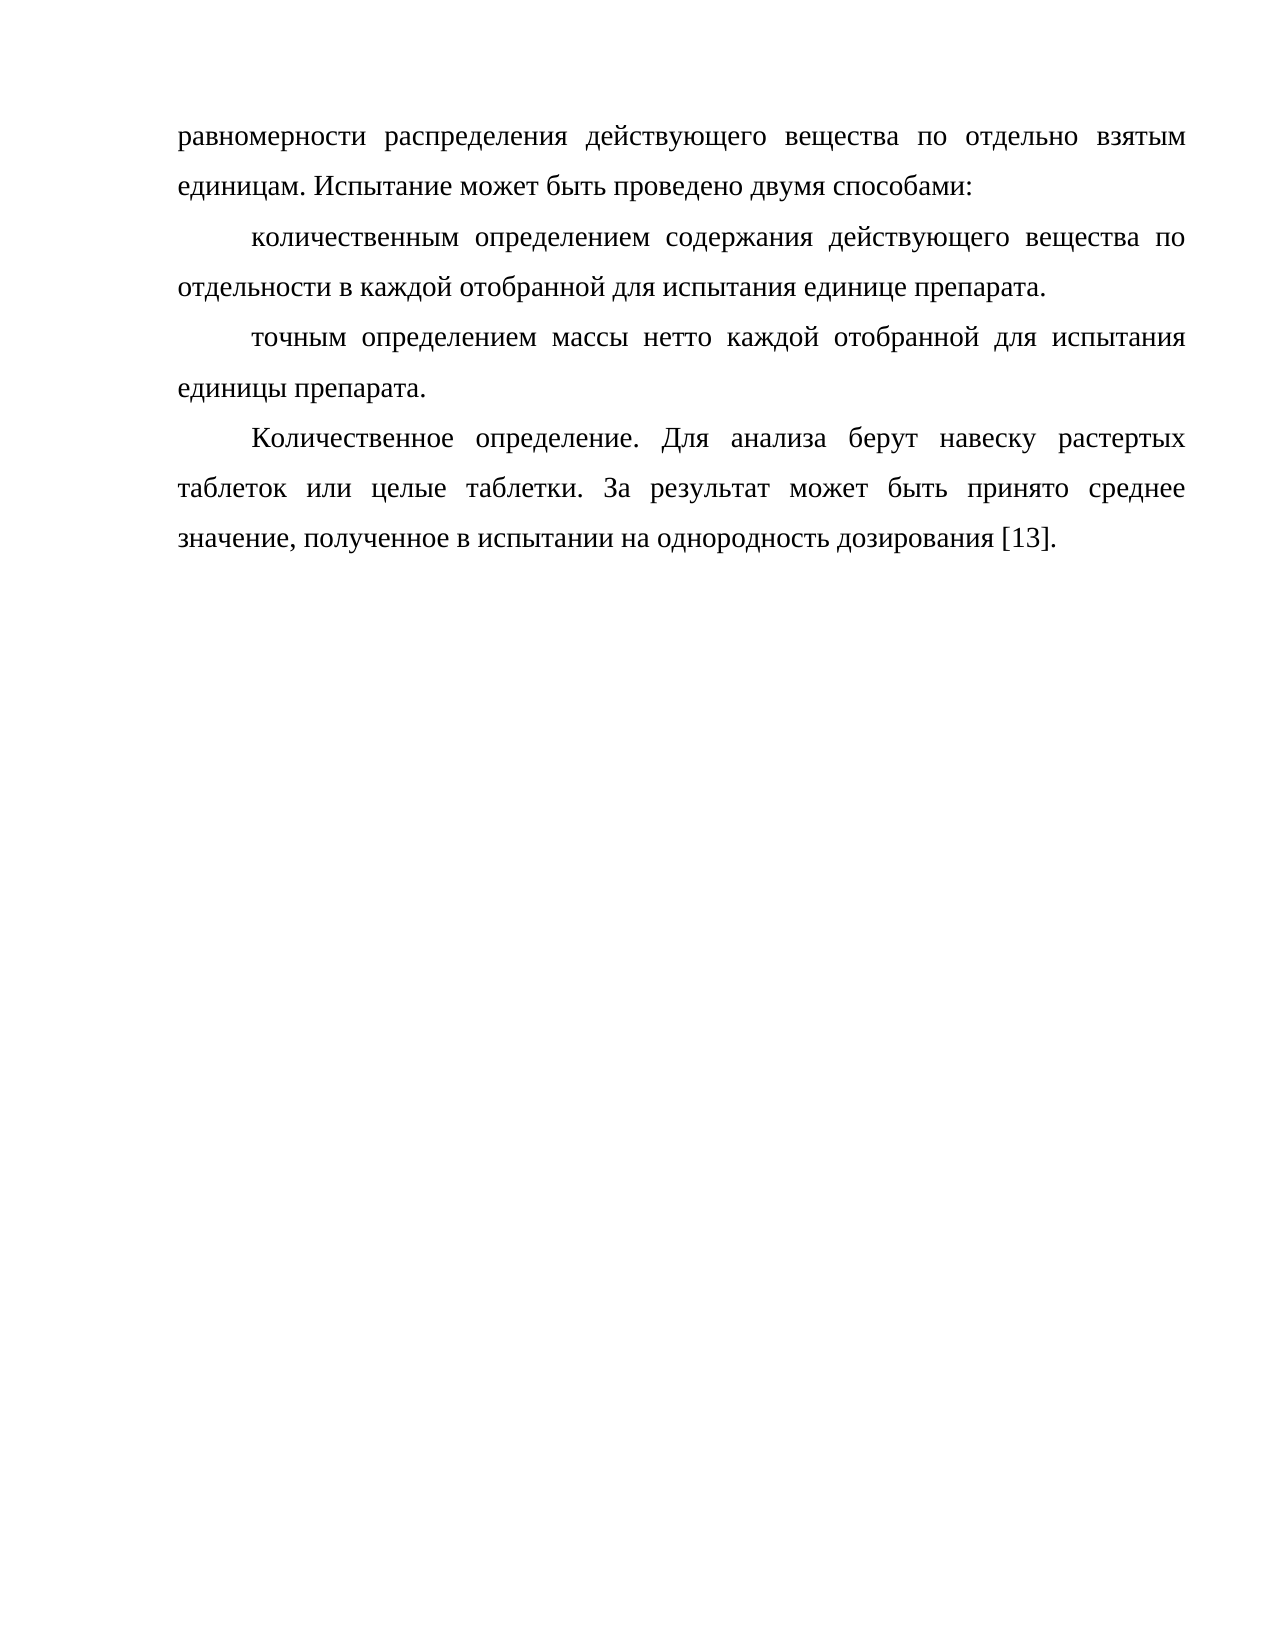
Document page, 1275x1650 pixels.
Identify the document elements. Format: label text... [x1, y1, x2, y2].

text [177, 118, 1186, 202]
text количественным определением содержания действующего вещества по отдельности в каждой отобранной для испытания единице препарата. [177, 219, 1186, 303]
text Количественное определение. Для анализа берут навеску растертых таблеток или целые таблетки. За результат может быть принято среднее значение, полученное в испытании на однородность дозирования [13]. [177, 420, 1186, 554]
text точным определением массы нетто каждой отобранной для испытания единицы препарата. [177, 319, 1186, 403]
